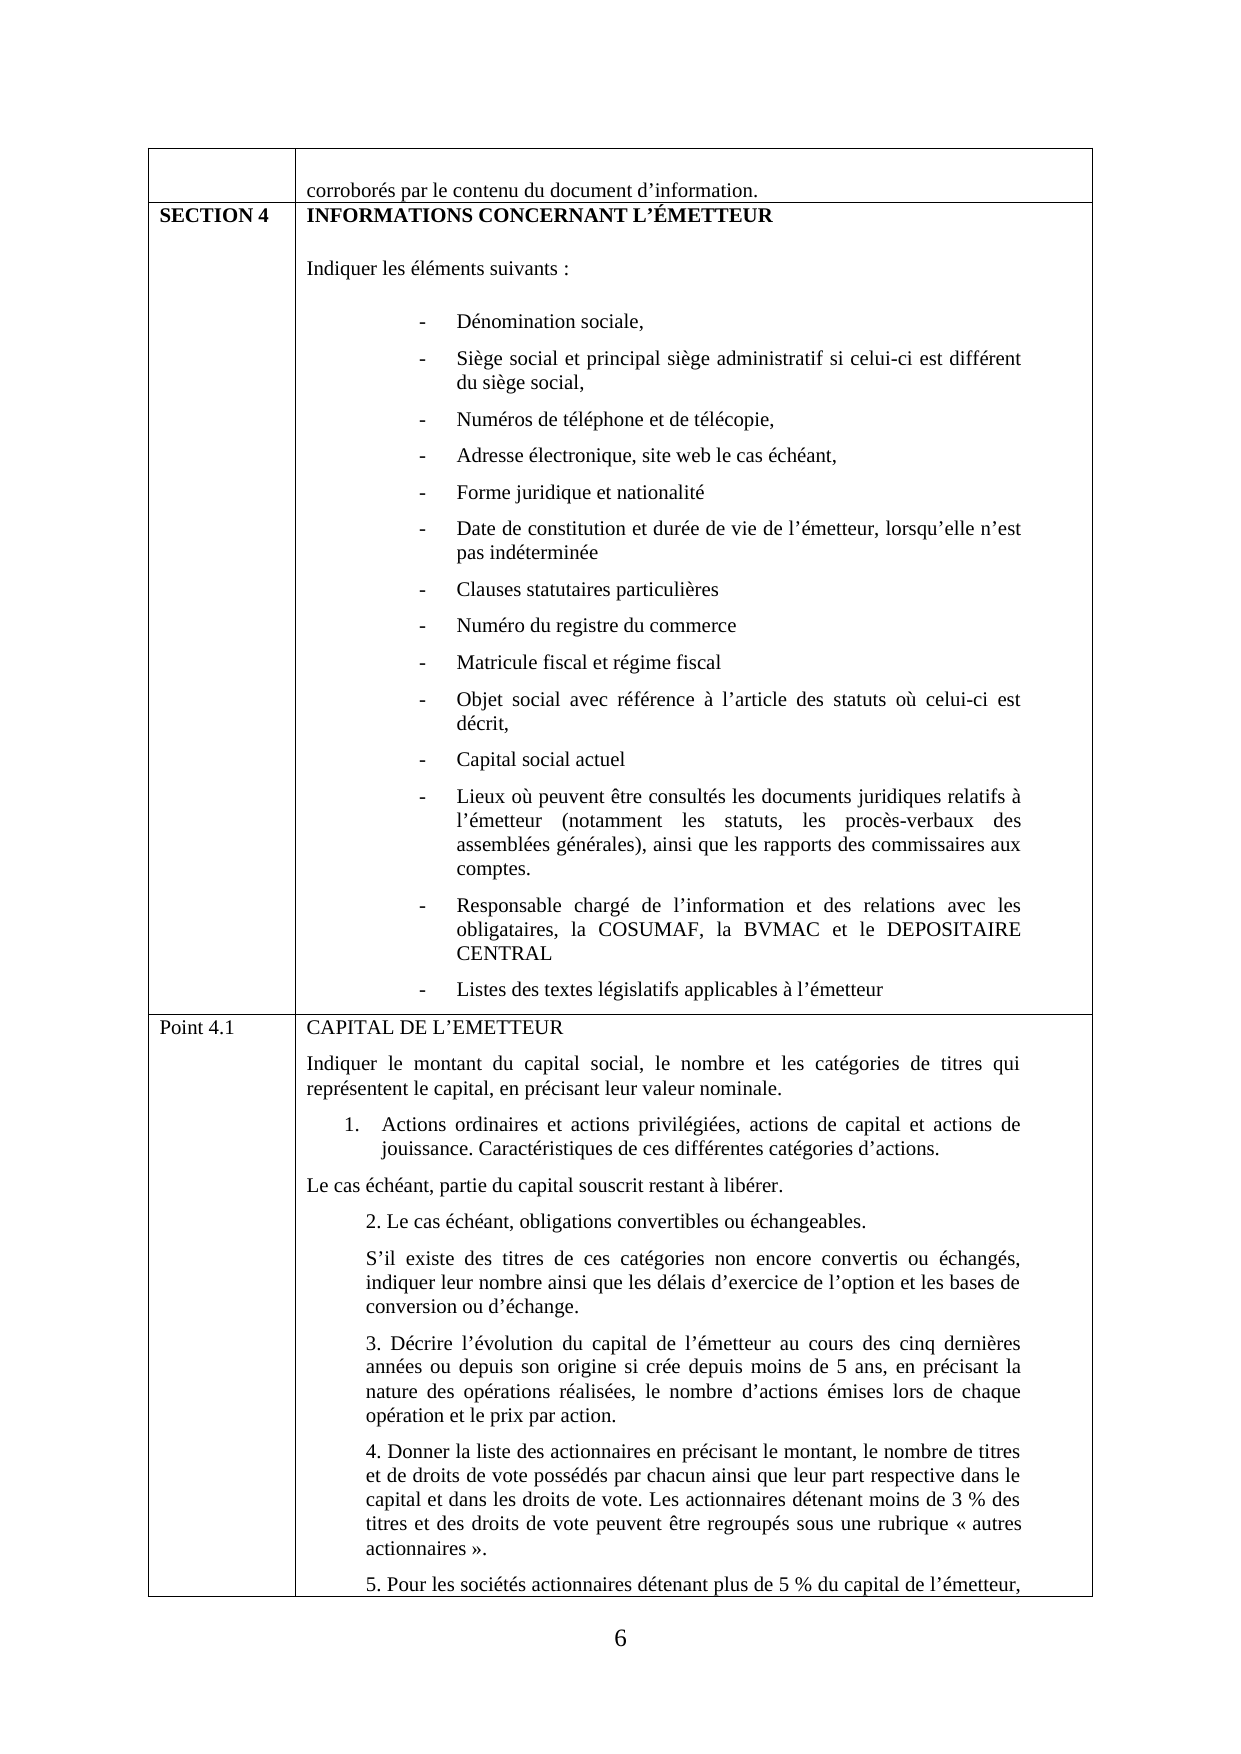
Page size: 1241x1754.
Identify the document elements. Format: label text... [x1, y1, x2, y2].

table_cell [296, 1015, 1092, 1596]
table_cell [296, 149, 1092, 202]
table_cell SECTION 4 [149, 203, 295, 1014]
table_cell INFORMATIONS CONCERNANT L’ÉMETTEUR Indiquer les éléments suivants : Dénomination sociale, Siège social et principal siège administratif si celui-ci est différent du siège social, Numéros de téléphone et de télécopie, Adresse électronique, site web le cas échéant, Forme juridique et nationalité Date de constitution et durée de vie de l’émetteur, lorsqu’elle n’est pas indéterminée Clauses statutaires particulières Numéro du registre du commerce Matricule fiscal et régime fiscal Objet social avec référence à l’article des statuts où celui-ci est décrit, Capital social actuel Lieux où peuvent être consultés les documents juridiques relatifs à l’émetteur (notamment les statuts, les procès-verbaux des assemblées générales), ainsi que les rapports des commissaires aux comptes. Responsable chargé de l’information et des relations avec les obligataires, la COSUMAF, la BVMAC et le DEPOSITAIRE CENTRAL Listes des textes législatifs applicables à l’émetteur [296, 203, 1092, 1014]
table_cell [149, 149, 295, 202]
table_cell Point 4.1 [149, 1015, 295, 1596]
